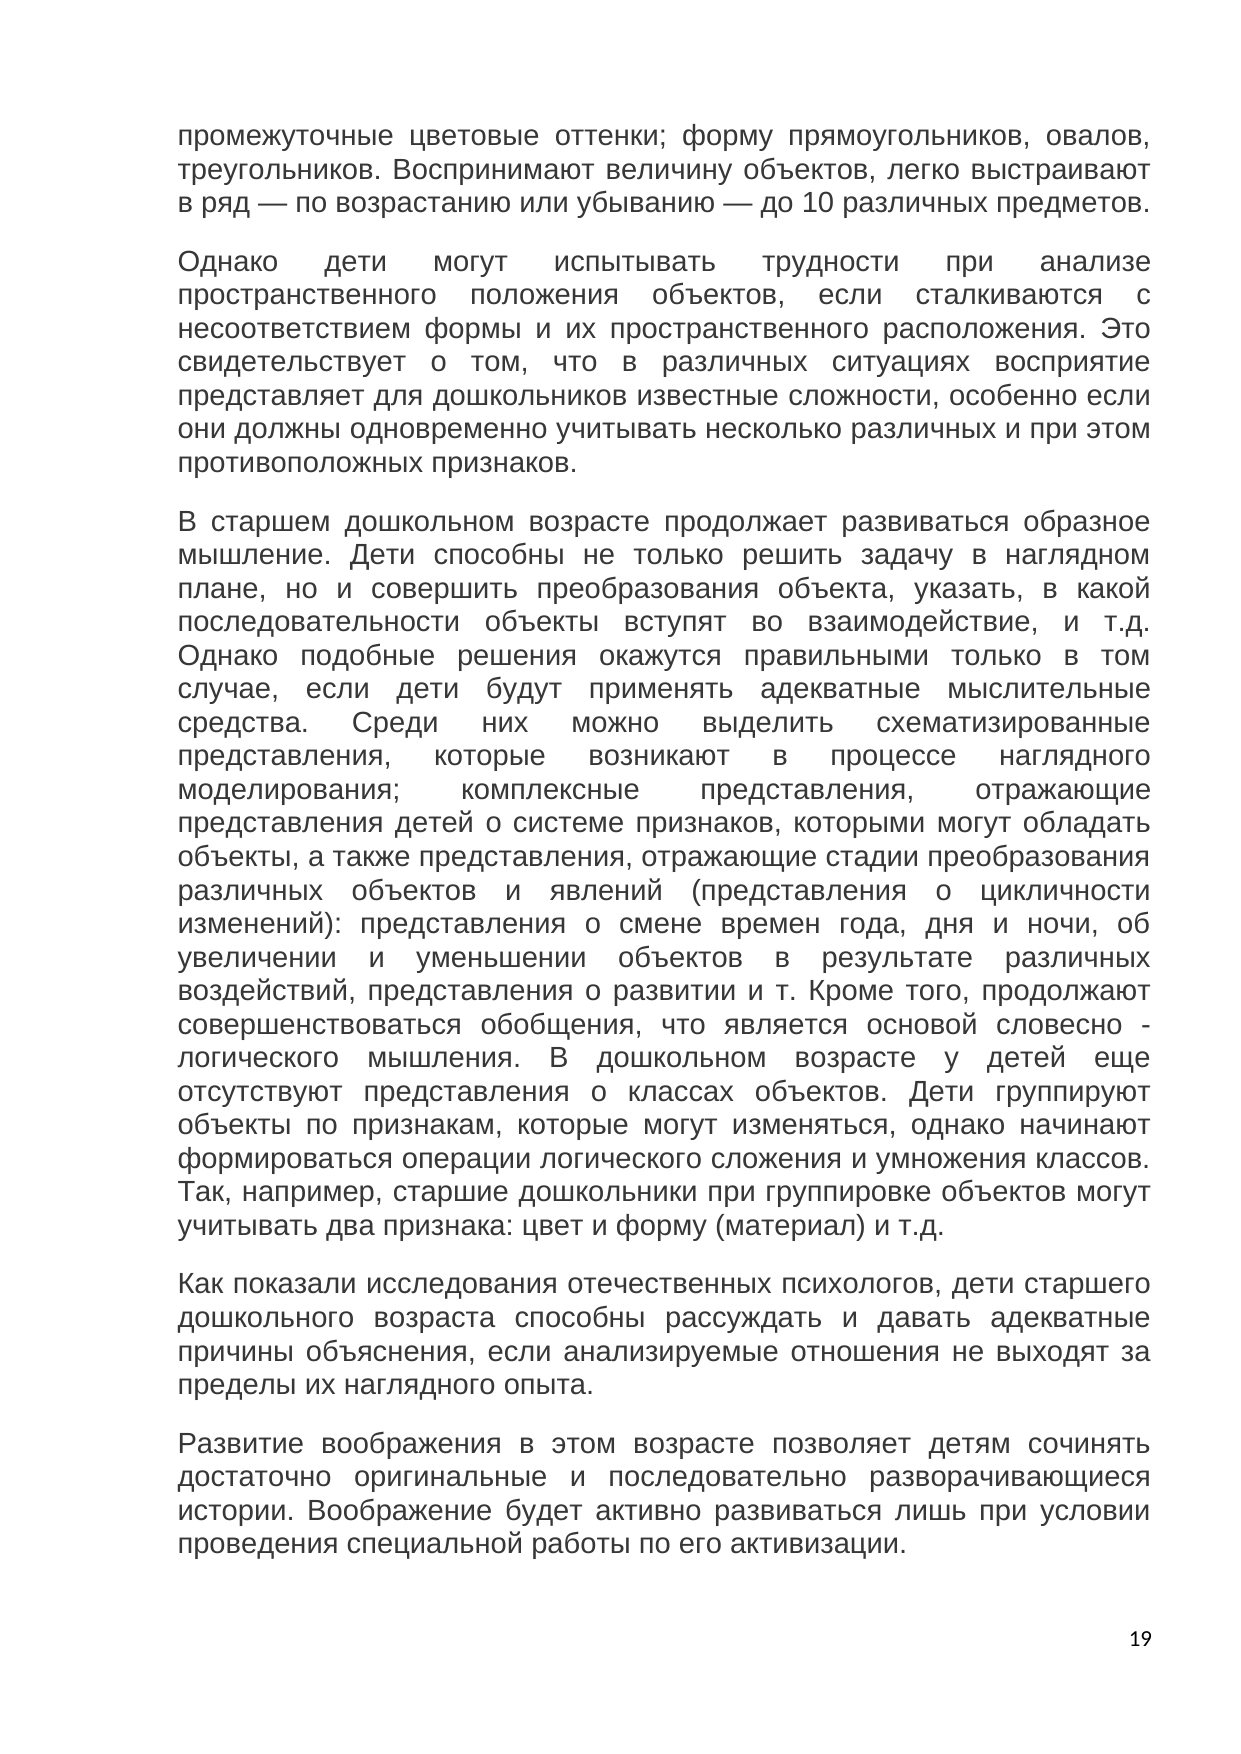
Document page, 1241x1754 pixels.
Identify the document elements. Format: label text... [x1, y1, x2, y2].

text Однако дети могут испытывать трудности при анализе пространственного положения объектов, если сталкиваются с несоответствием формы и их пространственного расположения. Это свидетельствует о том, что в различных ситуациях восприятие представляет для дошкольников известные сложности, особенно если они должны одновременно учитывать несколько различных и при этом противоположных признаков. [177, 244, 1152, 478]
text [177, 118, 1152, 219]
text Как показали исследования отечественных психологов, дети старшего дошкольного возраста способны рассуждать и давать адекватные причины объяснения, если анализируемые отношения не выходят за пределы их наглядного опыта. [177, 1266, 1152, 1401]
text Развитие воображения в этом возрасте позволяет детям сочинять достаточно оригинальные и последовательно разворачивающиеся истории. Воображение будет активно развиваться лишь при условии проведения специальной работы по его активизации. [177, 1426, 1152, 1560]
text В старшем дошкольном возрасте продолжает развиваться образное мышление. Дети способны не только решить задачу в наглядном плане, но и совершить преобразования объекта, указать, в какой последовательности объекты вступят во взаимодействие, и т.д. Однако подобные решения окажутся правильными только в том случае, если дети будут применять адекватные мыслительные средства. Среди них можно выделить схематизированные представления, которые возникают в процессе наглядного моделирования; комплексные представления, отражающие представления детей о системе признаков, которыми могут обладать объекты, а также представления, отражающие стадии преобразования различных объектов и явлений (представления о цикличности изменений): представления о смене времен года, дня и ночи, об увеличении и уменьшении объектов в результате различных воздействий, представления о развитии и т. Кроме того, продолжают совершенствоваться обобщения, что является основой словесно -логического мышления. В дошкольном возрасте у детей еще отсутствуют представления о классах объектов. Дети группируют объекты по признакам, которые могут изменяться, однако начинают формироваться операции логического сложения и умножения классов. Так, например, старшие дошкольники при группировке объектов могут учитывать два признака: цвет и форму (материал) и т.д. [177, 503, 1152, 1241]
